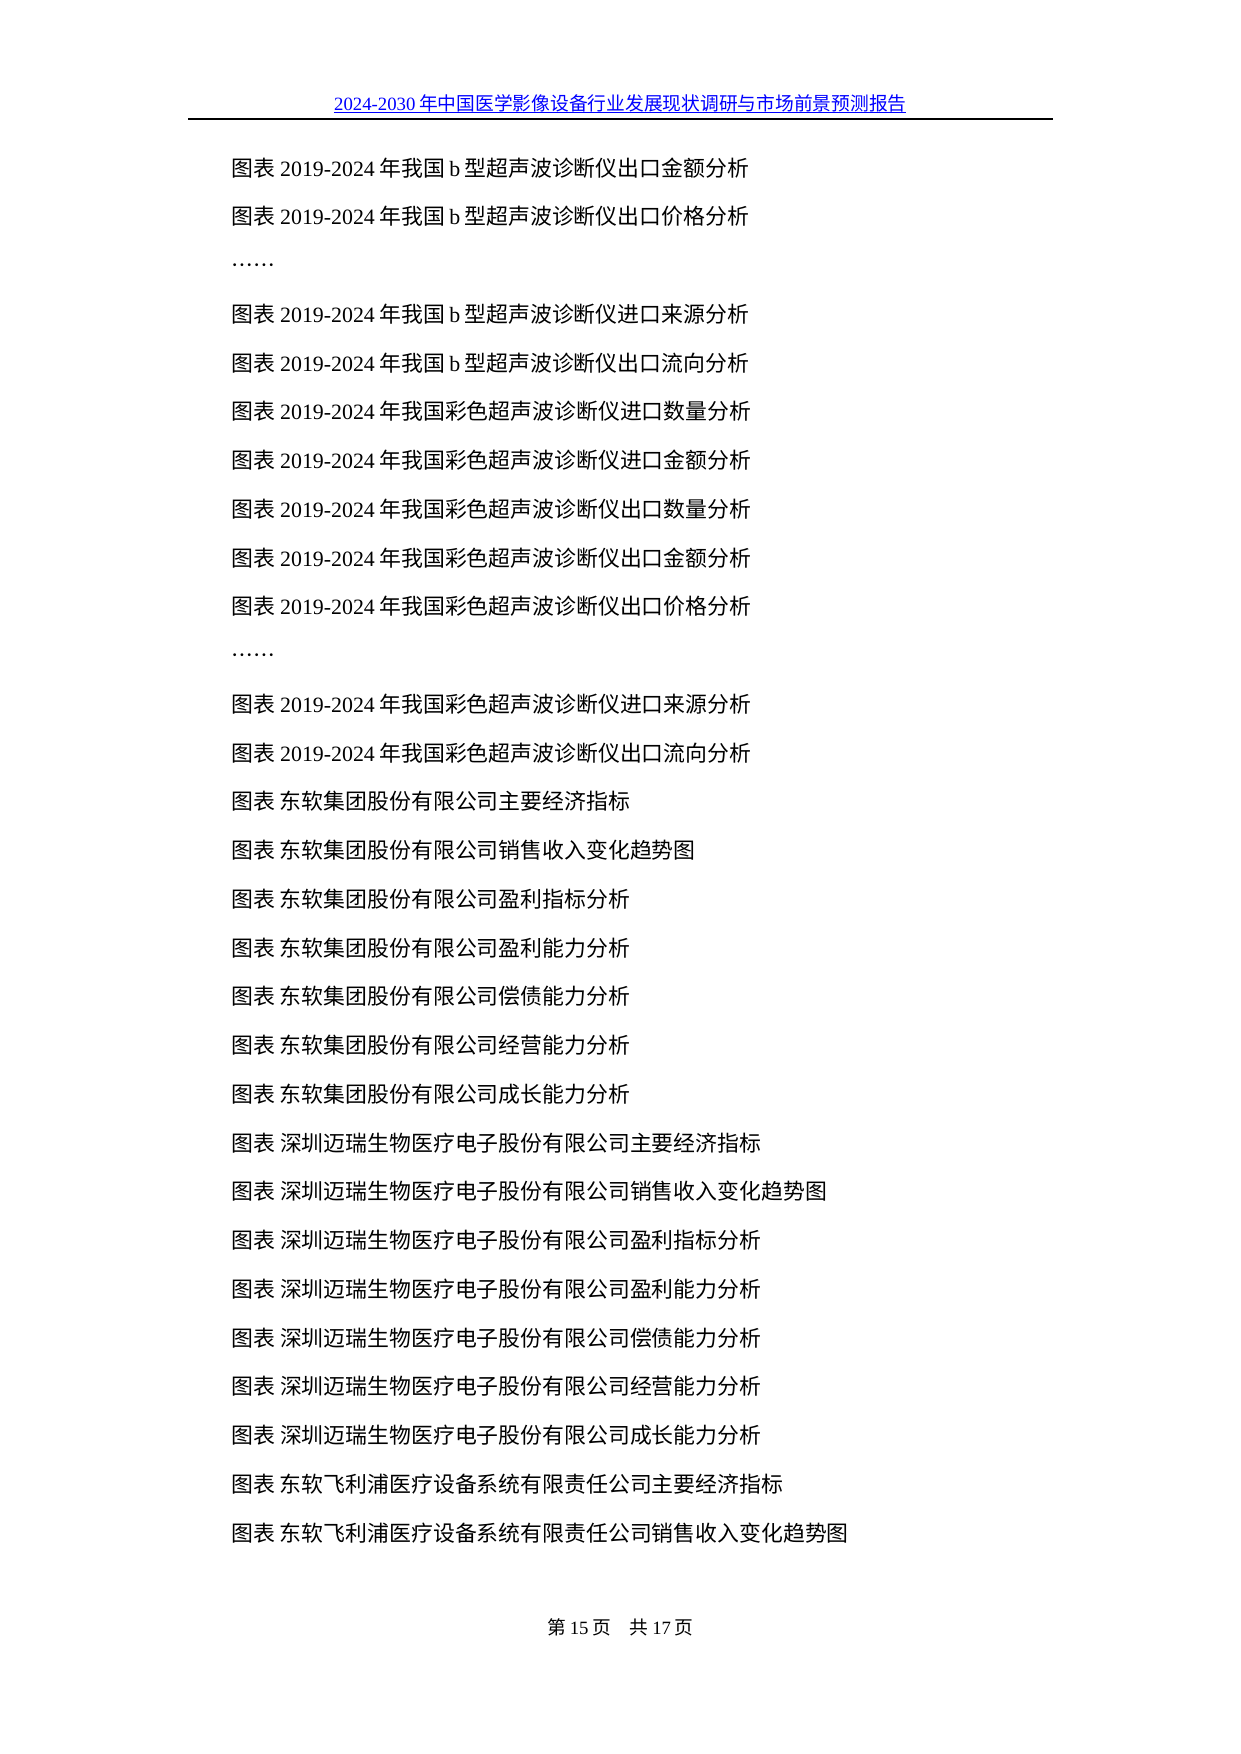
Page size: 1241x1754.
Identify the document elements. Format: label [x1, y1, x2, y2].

text [187, 150, 1053, 1548]
